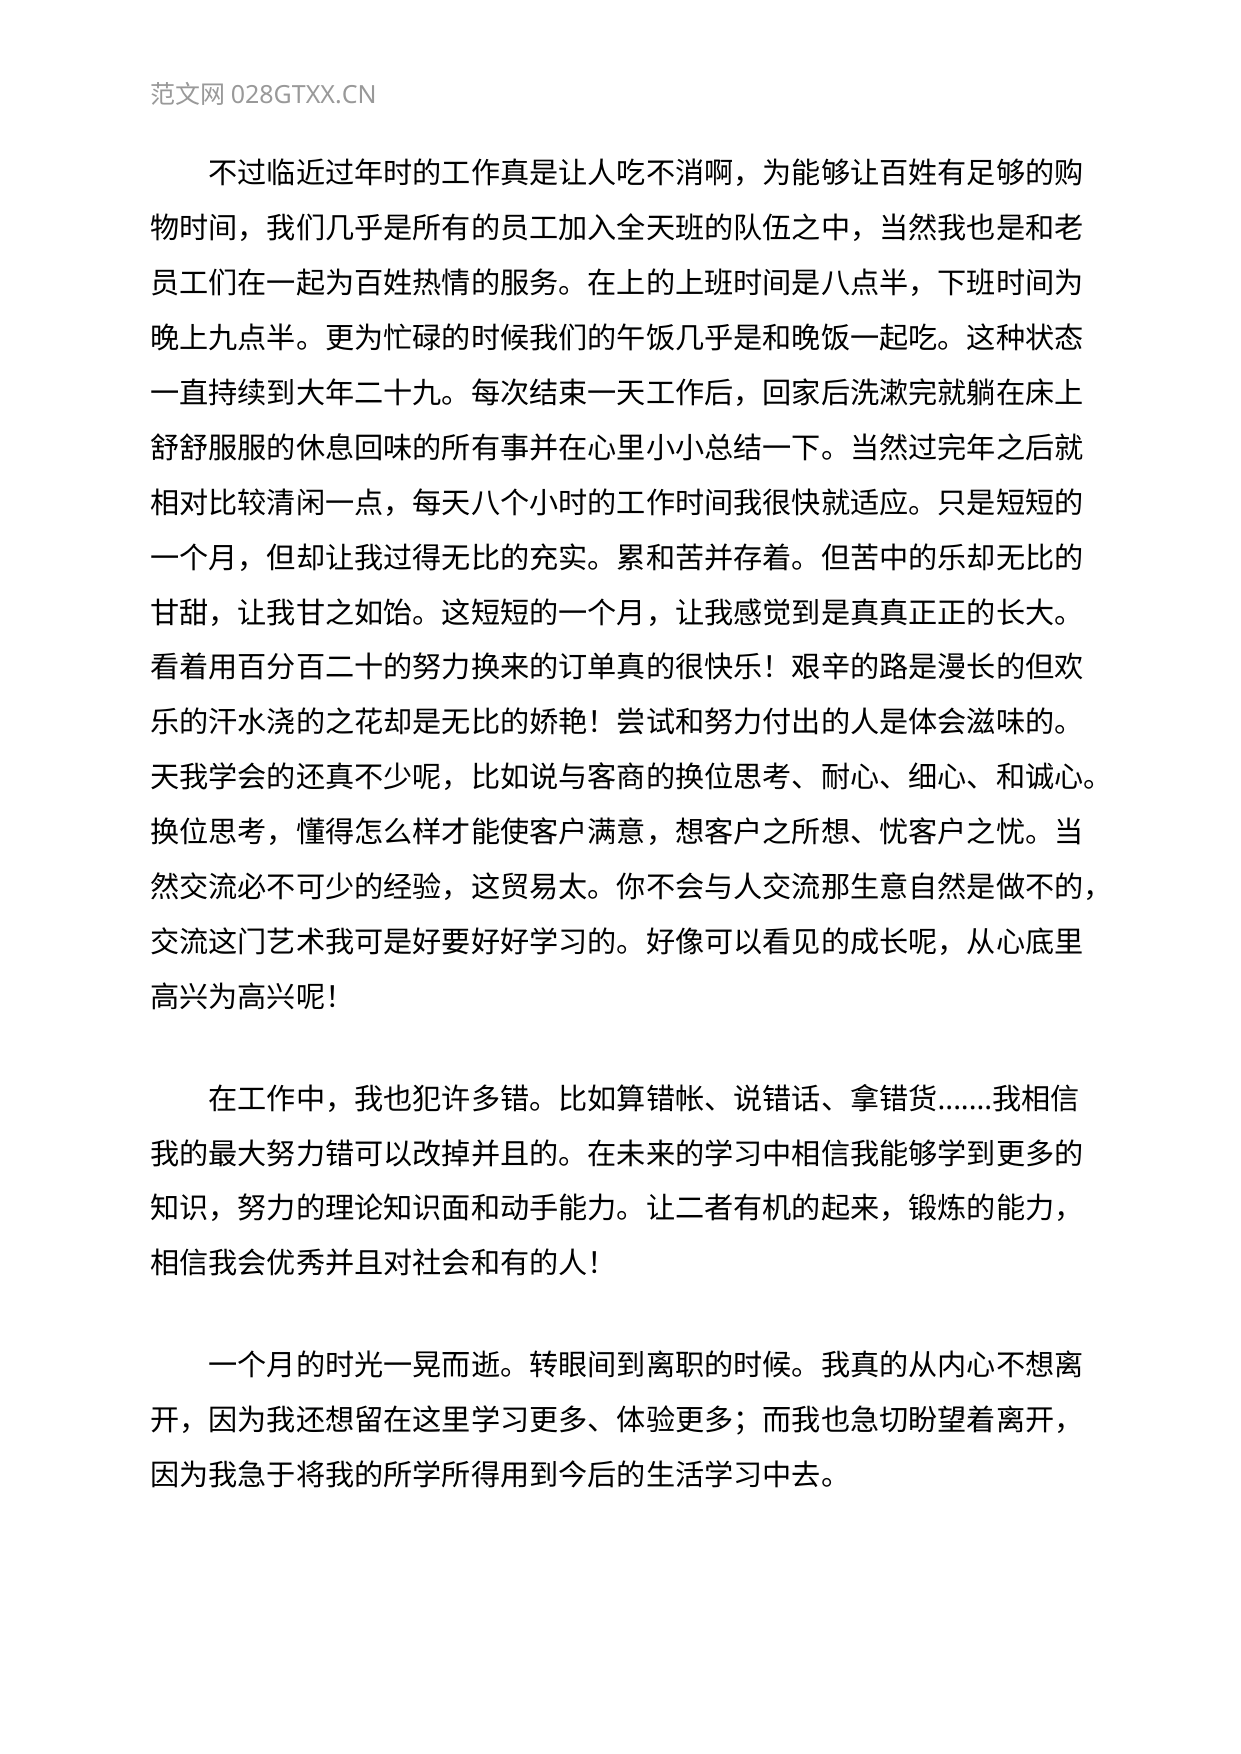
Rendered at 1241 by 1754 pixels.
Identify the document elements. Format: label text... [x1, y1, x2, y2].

text 一个月的时光一晃而逝。转眼间到离职的时候。我真的从内心不想离开，因为我还想留在这里学习更多、体验更多；而我也急切盼望着离开，因为我急于将我的所学所得用到今后的生活学习中去。 [150, 1342, 1090, 1494]
text 不过临近过年时的工作真是让人吃不消啊，为能够让百姓有足够的购物时间，我们几乎是所有的员工加入全天班的队伍之中，当然我也是和老员工们在一起为百姓热情的服务。在上的上班时间是八点半，下班时间为晚上九点半。更为忙碌的时候我们的午饭几乎是和晚饭一起吃。这种状态一直持续到大年二十九。每次结束一天工作后，回家后洗漱完就躺在床上舒舒服服的休息回味的所有事并在心里小小总结一下。当然过完年之后就相对比较清闲一点，每天八个小时的工作时间我很快就适应。只是短短的一个月，但却让我过得无比的充实。累和苦并存着。但苦中的乐却无比的甘甜，让我甘之如饴。这短短的一个月，让我感觉到是真真正正的长大。看着用百分百二十的努力换来的订单真的很快乐！艰辛的路是漫长的但欢乐的汗水浇的之花却是无比的娇艳！尝试和努力付出的人是体会滋味的。天我学会的还真不少呢，比如说与客商的换位思考、耐心、细心、和诚心。换位思考，懂得怎么样才能使客户满意，想客户之所想、忧客户之忧。当然交流必不可少的经验，这贸易太。你不会与人交流那生意自然是做不的，交流这门艺术我可是好要好好学习的。好像可以看见的成长呢，从心底里高兴为高兴呢！ [150, 150, 1090, 1016]
text 在工作中，我也犯许多错。比如算错帐、说错话、拿错货.......我相信我的最大努力错可以改掉并且的。在未来的学习中相信我能够学到更多的知识，努力的理论知识面和动手能力。让二者有机的起来，锻炼的能力，相信我会优秀并且对社会和有的人！ [150, 1075, 1090, 1282]
